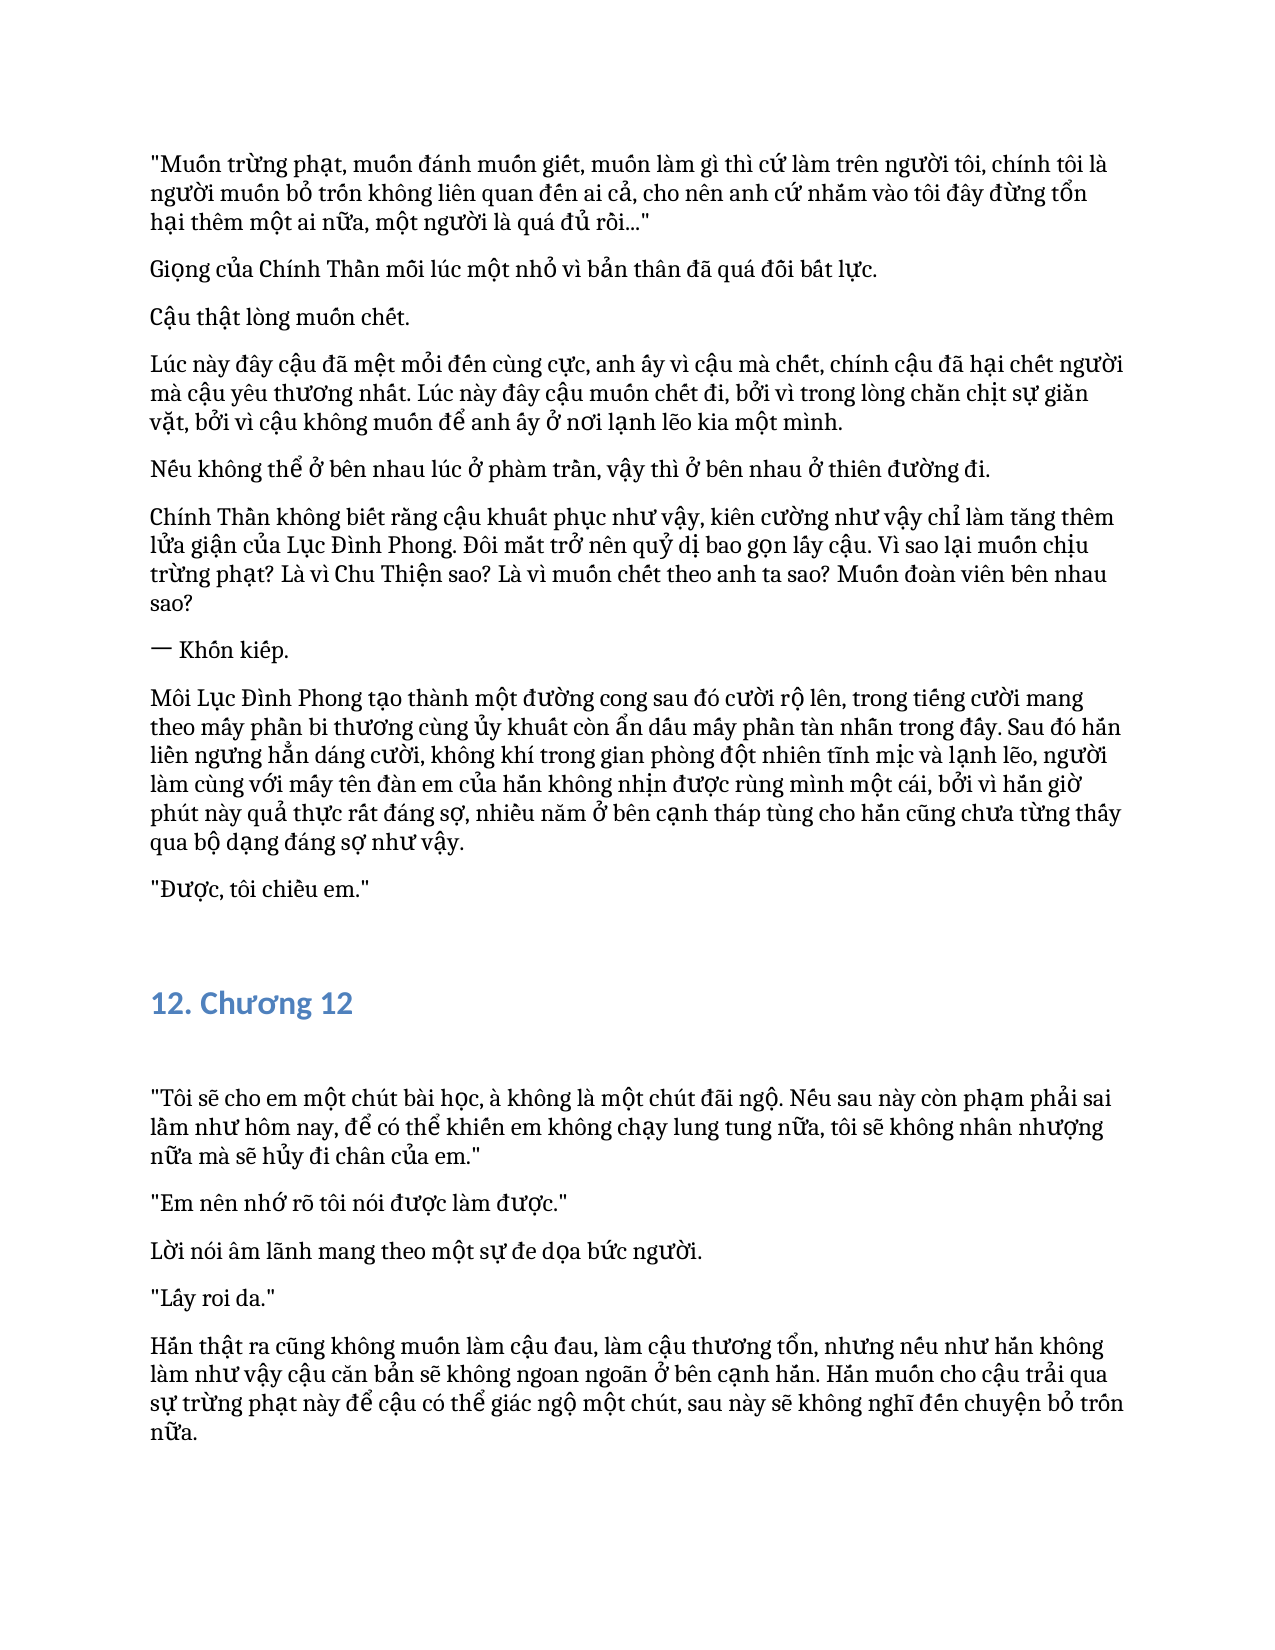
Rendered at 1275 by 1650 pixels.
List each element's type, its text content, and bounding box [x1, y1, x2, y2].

text Nếu không thể ở bên nhau lúc ở phàm trần, vậy thì ở bên nhau ở thiên đường đi. [150, 455, 1125, 484]
text Cậu thật lòng muốn chết. [150, 302, 1125, 331]
text ㅡ Khốn kiếp. [150, 636, 1125, 665]
text "Muốn trừng phạt, muốn đánh muốn giết, muốn làm gì thì cứ làm trên người tôi, chính tôi là người muốn bỏ trốn không liên quan đến ai cả, cho nên anh cứ nhắm vào tôi đây đừng tổn hại thêm một ai nữa, một người là quá đủ rồi..." [150, 150, 1125, 236]
text Hắn thật ra cũng không muốn làm cậu đau, làm cậu thương tổn, nhưng nếu như hắn không làm như vậy cậu căn bản sẽ không ngoan ngoãn ở bên cạnh hắn. Hắn muốn cho cậu trải qua sự trừng phạt này để cậu có thể giác ngộ một chút, sau này sẽ không nghĩ đến chuyện bỏ trốn nữa. [150, 1332, 1125, 1447]
text Lời nói âm lãnh mang theo một sự đe dọa bức người. [150, 1237, 1125, 1265]
text "Được, tôi chiều em." [150, 875, 1125, 961]
text "Lấy roi da." [150, 1284, 1125, 1313]
text Môi Lục Đình Phong tạo thành một đường cong sau đó cười rộ lên, trong tiếng cười mang theo mấy phần bi thương cùng ủy khuất còn ẩn dấu mấy phần tàn nhẫn trong đấy. Sau đó hắn liền ngưng hẳn dáng cười, không khí trong gian phòng đột nhiên tĩnh mịc và lạnh lẽo, người làm cùng với mấy tên đàn em của hắn không nhịn được rùng mình một cái, bởi vì hắn giờ phút này quả thực rất đáng sợ, nhiều năm ở bên cạnh tháp tùng cho hắn cũng chưa từng thấy qua bộ dạng đáng sợ như vậy. [150, 684, 1125, 856]
text "Tôi sẽ cho em một chút bài học, à không là một chút đãi ngộ. Nếu sau này còn phạm phải sai lầm như hôm nay, để có thể khiến em không chạy lung tung nữa, tôi sẽ không nhân nhượng nữa mà sẽ hủy đi chân của em." [150, 1027, 1125, 1170]
text Chính Thần không biết rằng cậu khuất phục như vậy, kiên cường như vậy chỉ làm tăng thêm lửa giận của Lục Đình Phong. Đôi mắt trở nên quỷ dị bao gọn lấy cậu. Vì sao lại muốn chịu trừng phạt? Là vì Chu Thiện sao? Là vì muốn chết theo anh ta sao? Muốn đoàn viên bên nhau sao? [150, 502, 1125, 617]
text Giọng của Chính Thần mỗi lúc một nhỏ vì bản thân đã quá đỗi bất lực. [150, 255, 1125, 284]
subtitle 12. Chương 12 [150, 982, 1125, 1023]
text "Em nên nhớ rõ tôi nói được làm được." [150, 1189, 1125, 1218]
text Lúc này đây cậu đã mệt mỏi đến cùng cực, anh ấy vì cậu mà chết, chính cậu đã hại chết người mà cậu yêu thương nhất. Lúc này đây cậu muốn chết đi, bởi vì trong lòng chằn chịt sự giằn vặt, bởi vì cậu không muốn để anh ấy ở nơi lạnh lẽo kia một mình. [150, 350, 1125, 436]
